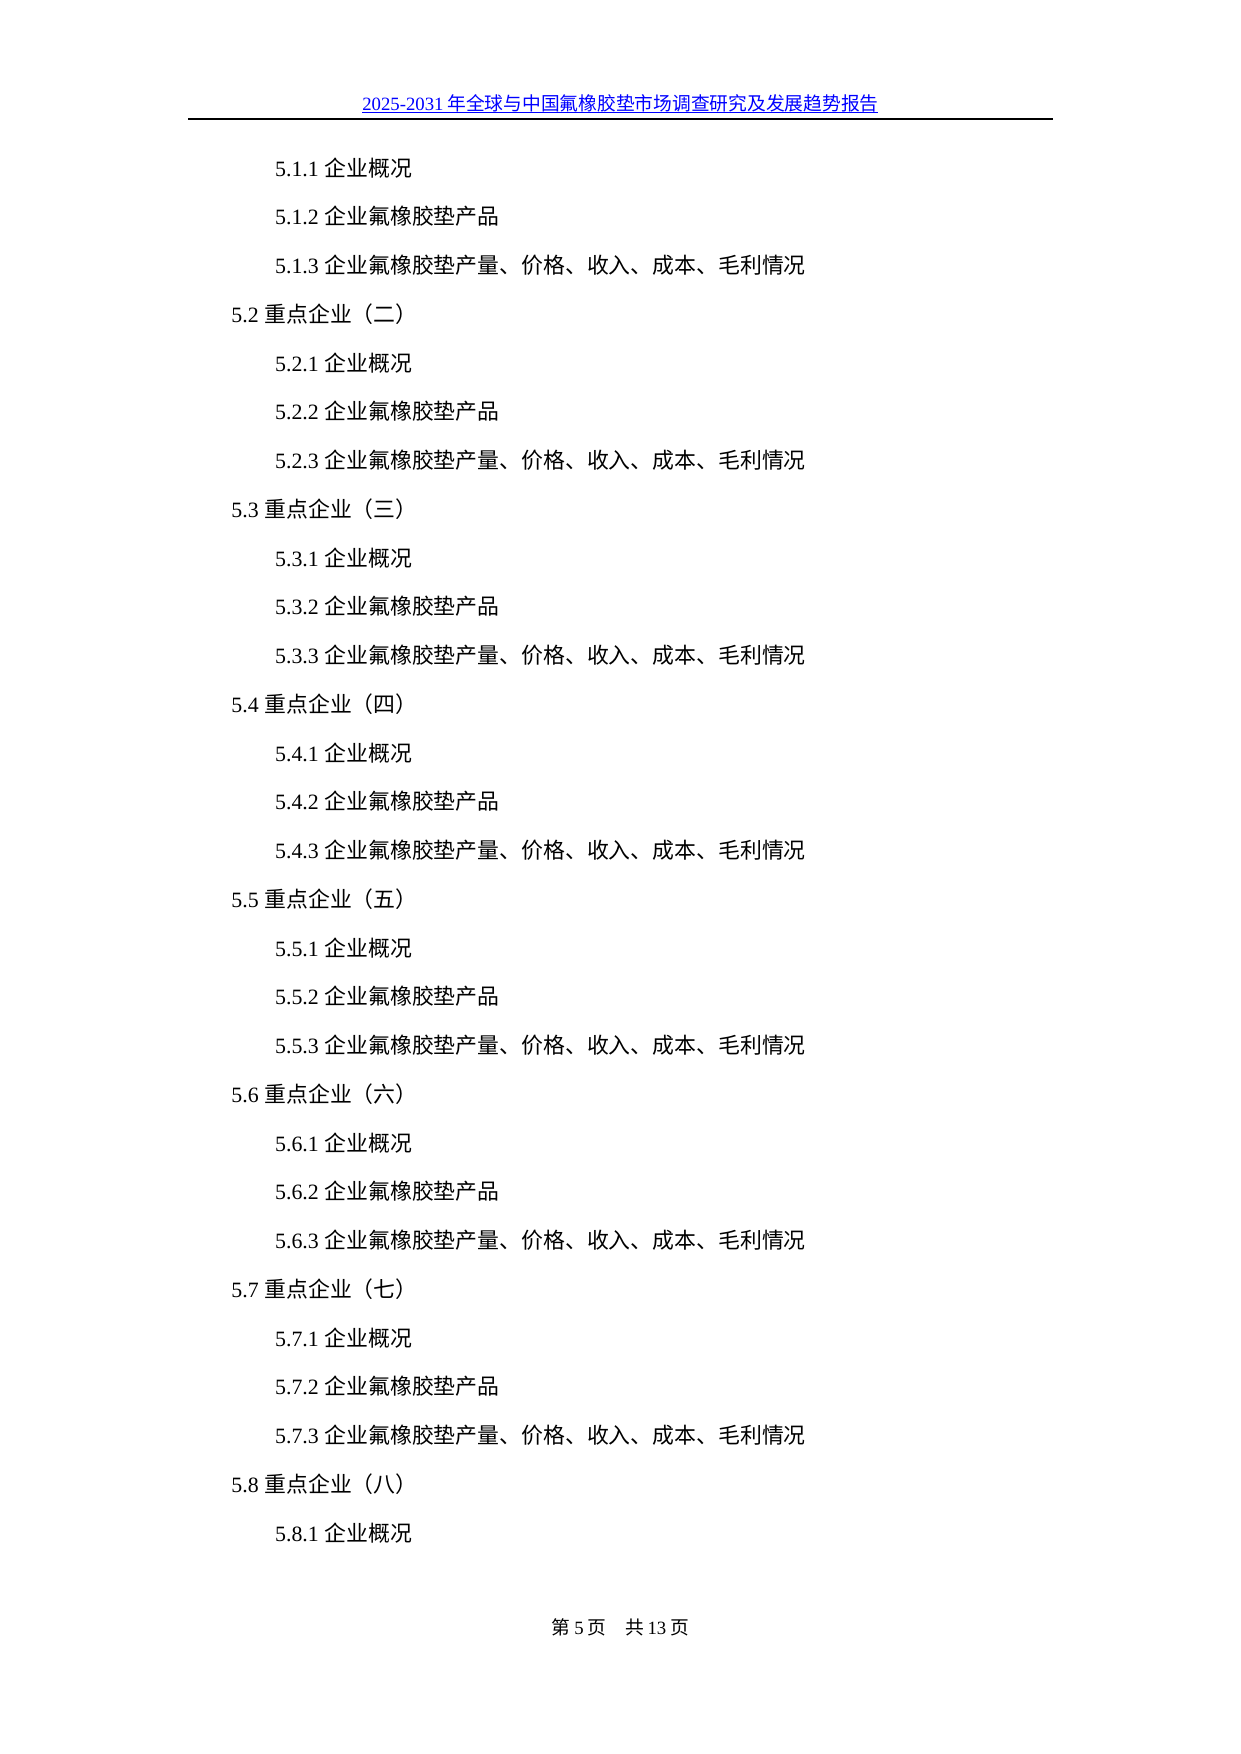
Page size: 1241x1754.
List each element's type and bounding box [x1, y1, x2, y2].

text [187, 150, 1053, 1548]
